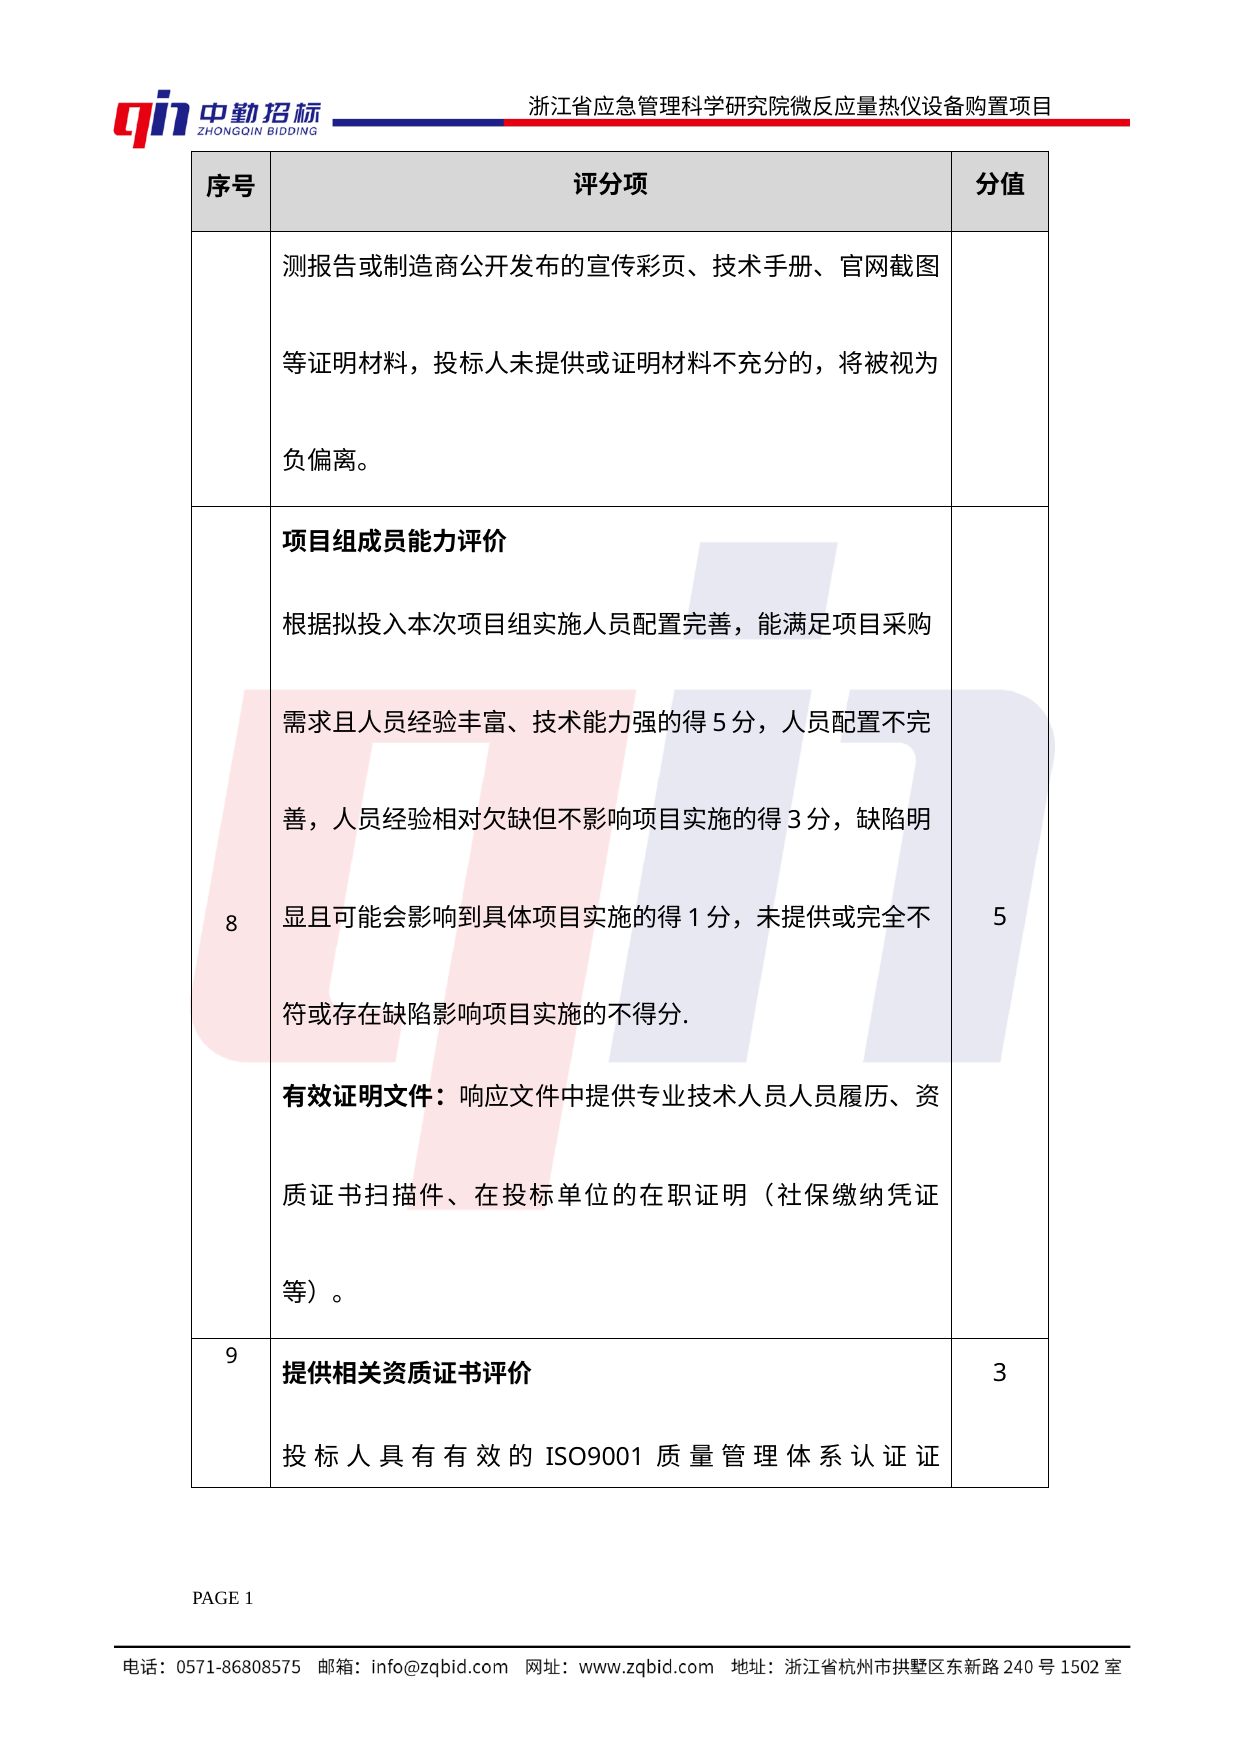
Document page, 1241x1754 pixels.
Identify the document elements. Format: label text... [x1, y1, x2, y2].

table_header 分值 [952, 152, 1048, 231]
table_header 序号 [192, 152, 270, 231]
table_cell 8 [192, 507, 270, 1338]
table_cell 25 [952, 232, 1048, 506]
table_cell 7 [192, 232, 270, 506]
table_cell 3 [952, 1339, 1048, 1487]
picture [1, 0, 1241, 1753]
table_cell 9 [192, 1339, 270, 1487]
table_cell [271, 232, 951, 506]
table_cell 项目组成员能力评价 根据拟投入本次项目组实施人员配置完善，能满足项目采购需求且人员经验丰富、技术能力强的得5分，人员配置不完善，人员经验相对欠缺但不影响项目实施的得3分，缺陷明显且可能会影响到具体项目实施的得1分，未提供或完全不符或存在缺陷影响项目实施的不得分. 有效证明文件：响应文件中提供专业技术人员人员履历、资质证书扫描件、在投标单位的在职证明（社保缴纳凭证等）。 [271, 507, 951, 1338]
table_header 评分项 [271, 152, 951, 231]
table_cell 5 [952, 507, 1048, 1338]
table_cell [271, 1339, 951, 1487]
